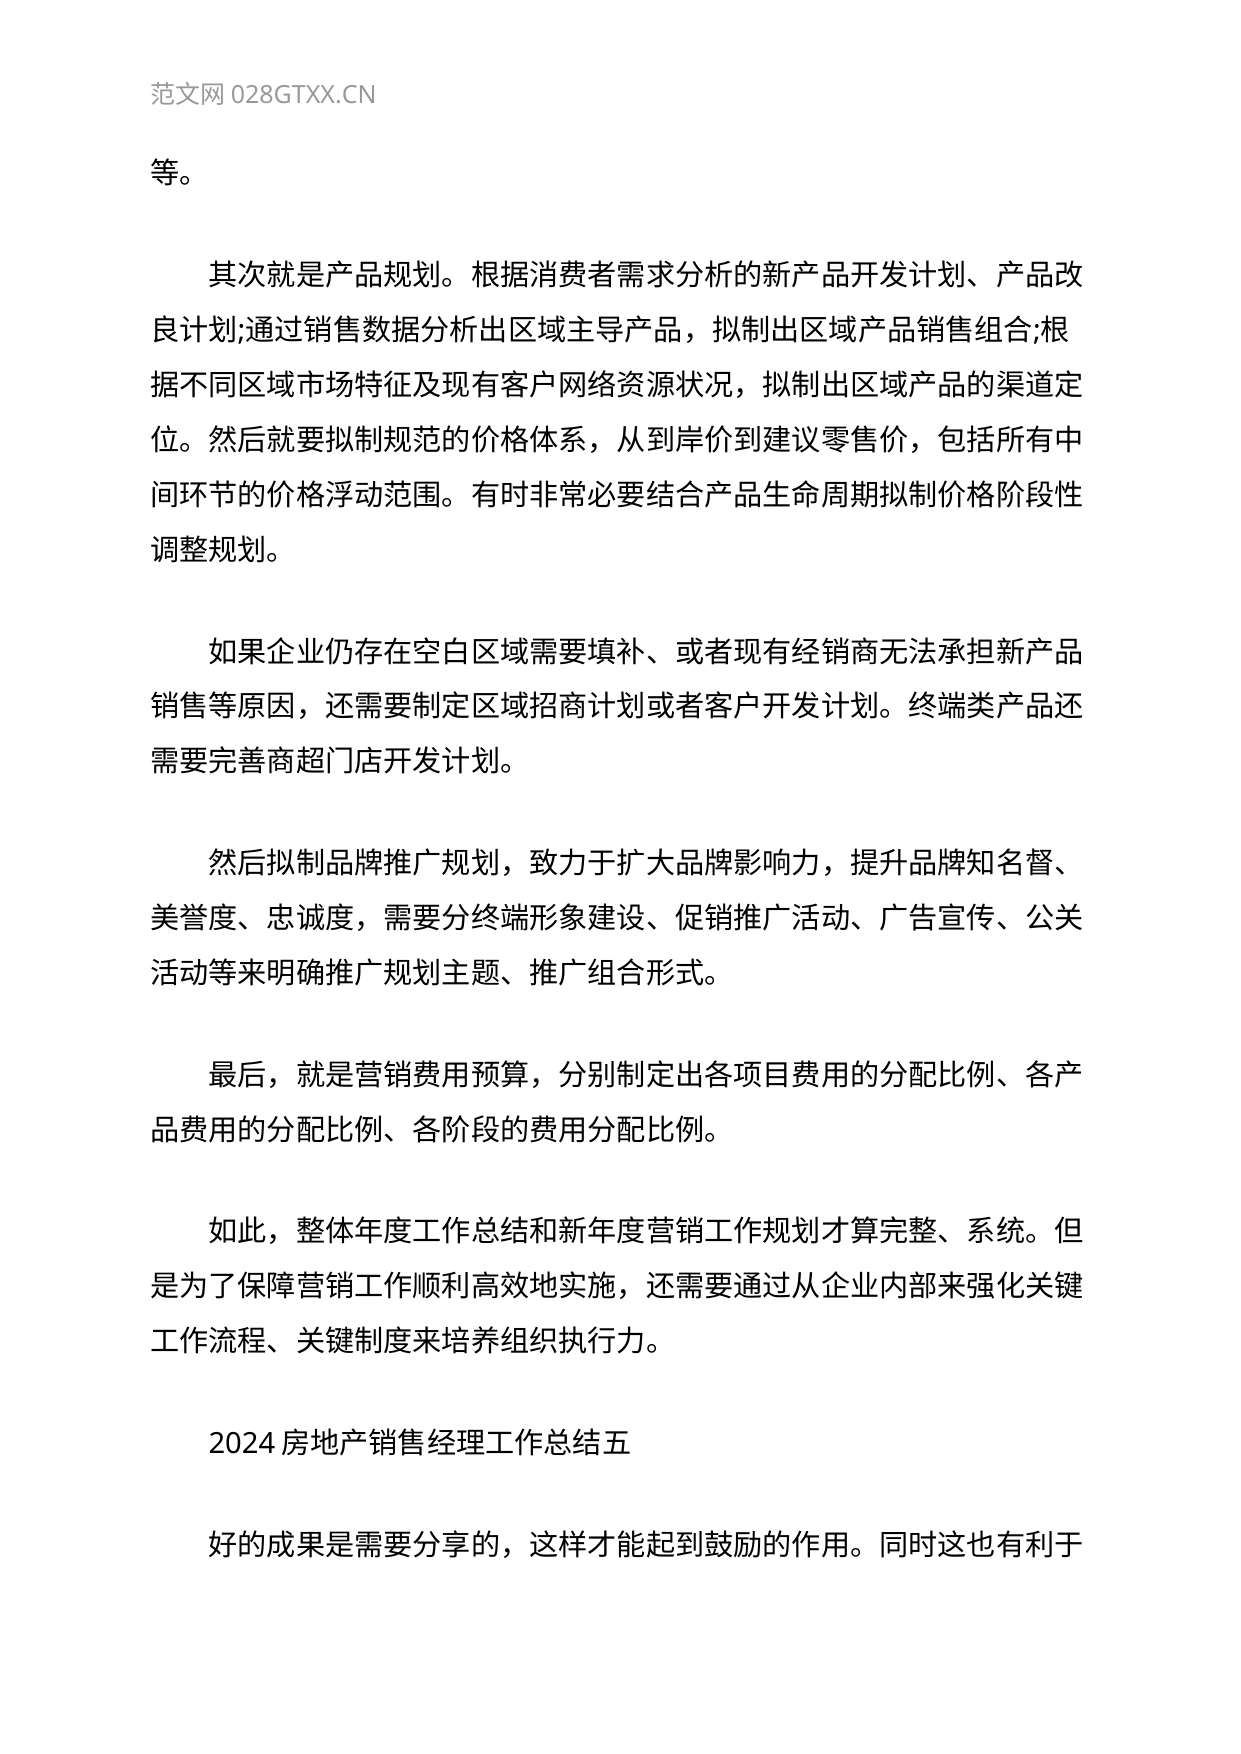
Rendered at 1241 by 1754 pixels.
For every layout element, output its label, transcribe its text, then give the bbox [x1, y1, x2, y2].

text 其次就是产品规划。根据消费者需求分析的新产品开发计划、产品改良计划;通过销售数据分析出区域主导产品，拟制出区域产品销售组合;根据不同区域市场特征及现有客户网络资源状况，拟制出区域产品的渠道定位。然后就要拟制规范的价格体系，从到岸价到建议零售价，包括所有中间环节的价格浮动范围。有时非常必要结合产品生命周期拟制价格阶段性调整规划。 [150, 252, 1090, 569]
text 如果企业仍存在空白区域需要填补、或者现有经销商无法承担新产品销售等原因，还需要制定区域招商计划或者客户开发计划。终端类产品还需要完善商超门店开发计划。 [150, 628, 1090, 780]
text 2024房地产销售经理工作总结五 [150, 1419, 1090, 1462]
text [150, 150, 1090, 192]
text 如此，整体年度工作总结和新年度营销工作规划才算完整、系统。但是为了保障营销工作顺利高效地实施，还需要通过从企业内部来强化关键工作流程、关键制度来培养组织执行力。 [150, 1208, 1090, 1360]
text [150, 1521, 1090, 1564]
text 最后，就是营销费用预算，分别制定出各项目费用的分配比例、各产品费用的分配比例、各阶段的费用分配比例。 [150, 1051, 1090, 1148]
text 然后拟制品牌推广规划，致力于扩大品牌影响力，提升品牌知名督、美誉度、忠诚度，需要分终端形象建设、促销推广活动、广告宣传、公关活动等来明确推广规划主题、推广组合形式。 [150, 840, 1090, 992]
